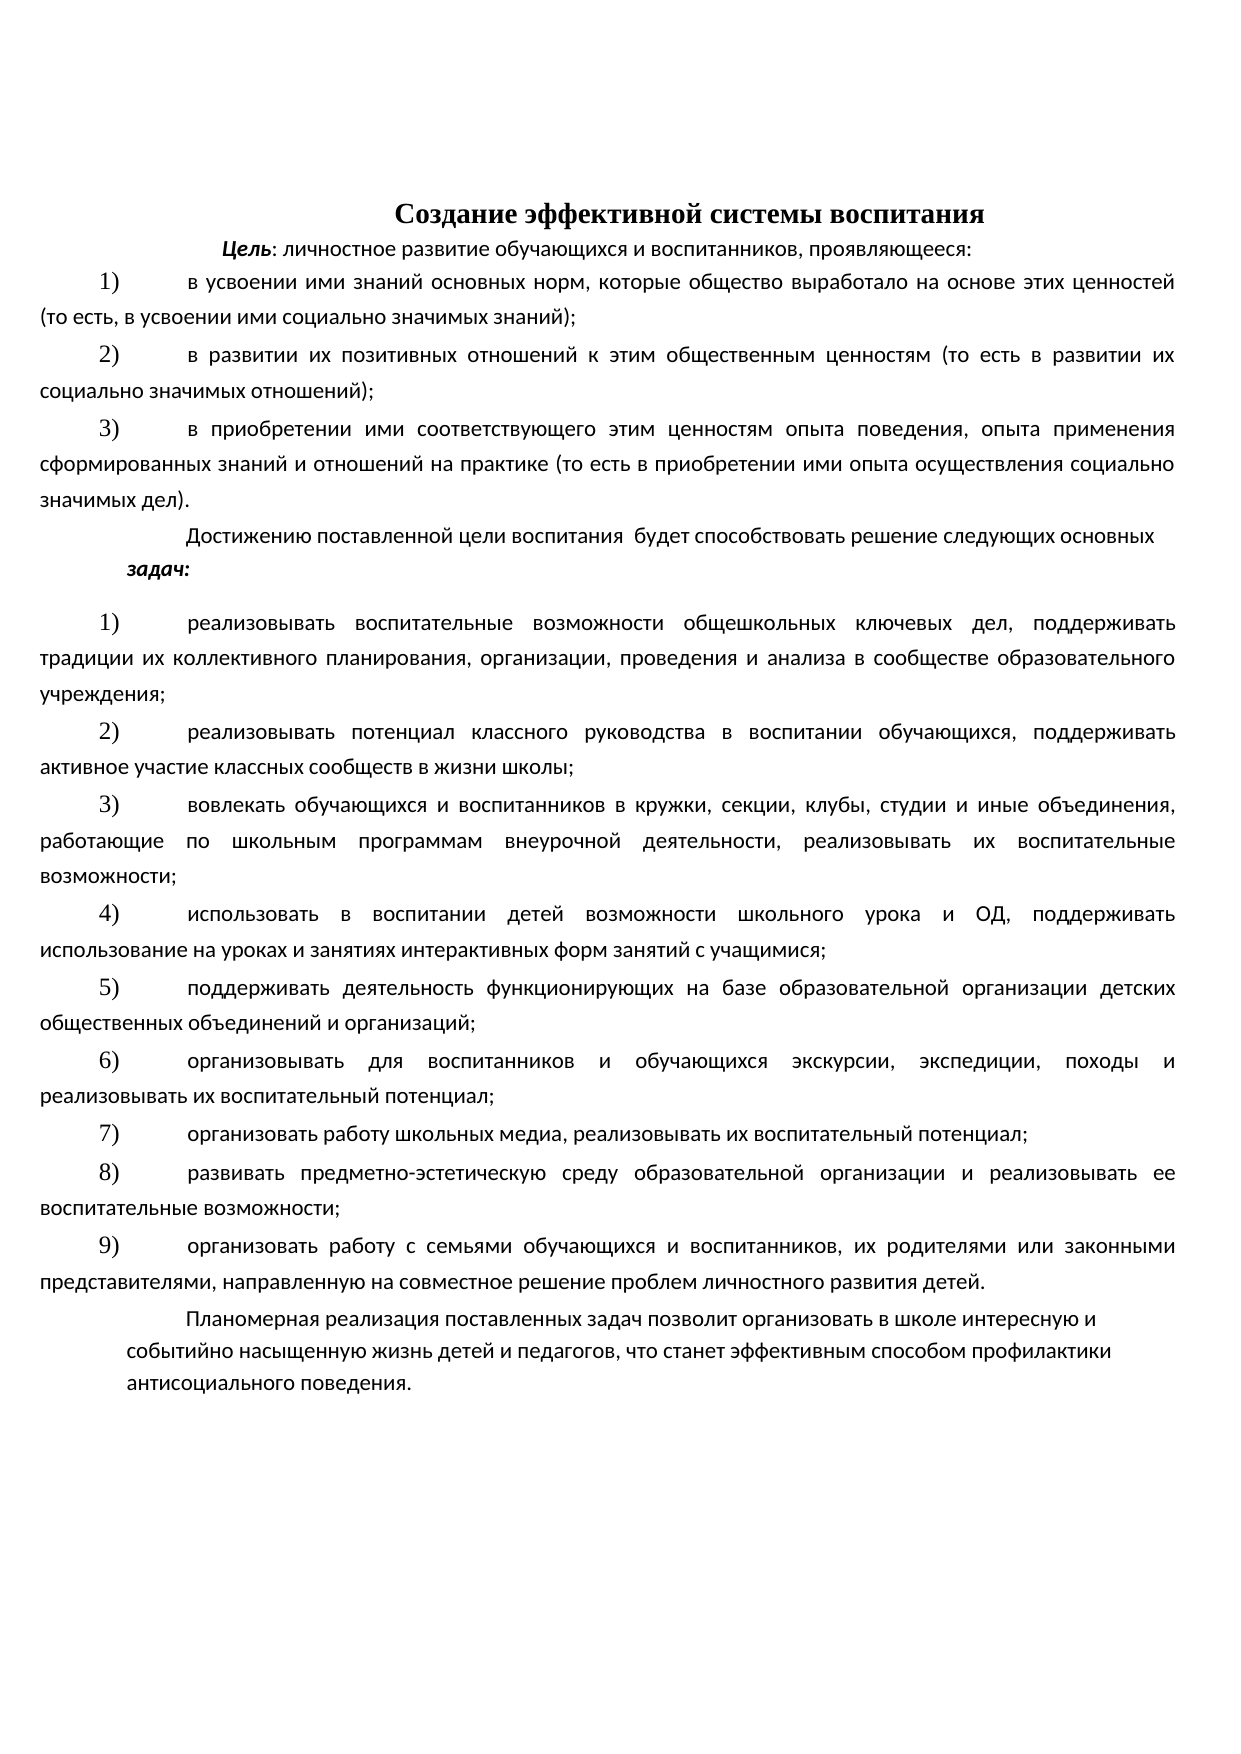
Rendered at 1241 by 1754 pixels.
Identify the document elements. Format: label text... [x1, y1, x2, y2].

list поддерживать деятельность функционирующих на базе образовательной организации детских общественных объединений и организаций; [39, 972, 1177, 1036]
list в развитии их позитивных отношений к этим общественным ценностям (то есть в развитии их социально значимых отношений); [39, 339, 1177, 404]
text Цель: личностное развитие обучающихся и воспитанников, проявляющееся: [39, 234, 1155, 262]
list организовать работу с семьями обучающихся и воспитанников, их родителями или законными представителями, направленную на совместное решение проблем личностного развития детей. [39, 1230, 1177, 1295]
list организовать работу школьных медиа, реализовывать их воспитательный потенциал; [39, 1118, 1177, 1148]
list в приобретении ими соответствующего этим ценностям опыта поведения, опыта применения сформированных знаний и отношений на практике (то есть в приобретении ими опыта осуществления социально значимых дел). [39, 413, 1177, 513]
list реализовывать воспитательные возможности общешкольных ключевых дел, поддерживать традиции их коллективного планирования, организации, проведения и анализа в сообществе образовательного учреждения; [39, 607, 1177, 707]
text Планомерная реализация поставленных задач позволит организовать в школе интересную и событийно насыщенную жизнь детей и педагогов, что станет эффективным способом профилактики антисоциального поведения. [126, 1304, 1177, 1396]
text Достижению поставленной цели воспитания будет способствовать решение следующих основных задач: [126, 522, 1177, 582]
list организовывать для воспитанников и обучающихся экскурсии, экспедиции, походы и реализовывать их воспитательный потенциал; [39, 1045, 1177, 1110]
list реализовывать потенциал классного руководства в воспитании обучающихся, поддерживать активное участие классных сообществ в жизни школы; [39, 716, 1177, 780]
list использовать в воспитании детей возможности школьного урока и ОД, поддерживать использование на уроках и занятиях интерактивных форм занятий с учащимися; [39, 898, 1177, 963]
subtitle Создание эффективной системы воспитания [394, 196, 1177, 230]
list развивать предметно-эстетическую среду образовательной организации и реализовывать ее воспитательные возможности; [39, 1157, 1177, 1221]
list в усвоении ими знаний основных норм, которые общество выработало на основе этих ценностей (то есть, в усвоении ими социально значимых знаний); [39, 266, 1177, 330]
list вовлекать обучающихся и воспитанников в кружки, секции, клубы, студии и иные объединения, работающие по школьным программам внеурочной деятельности, реализовывать их воспитательные возможности; [39, 789, 1177, 889]
